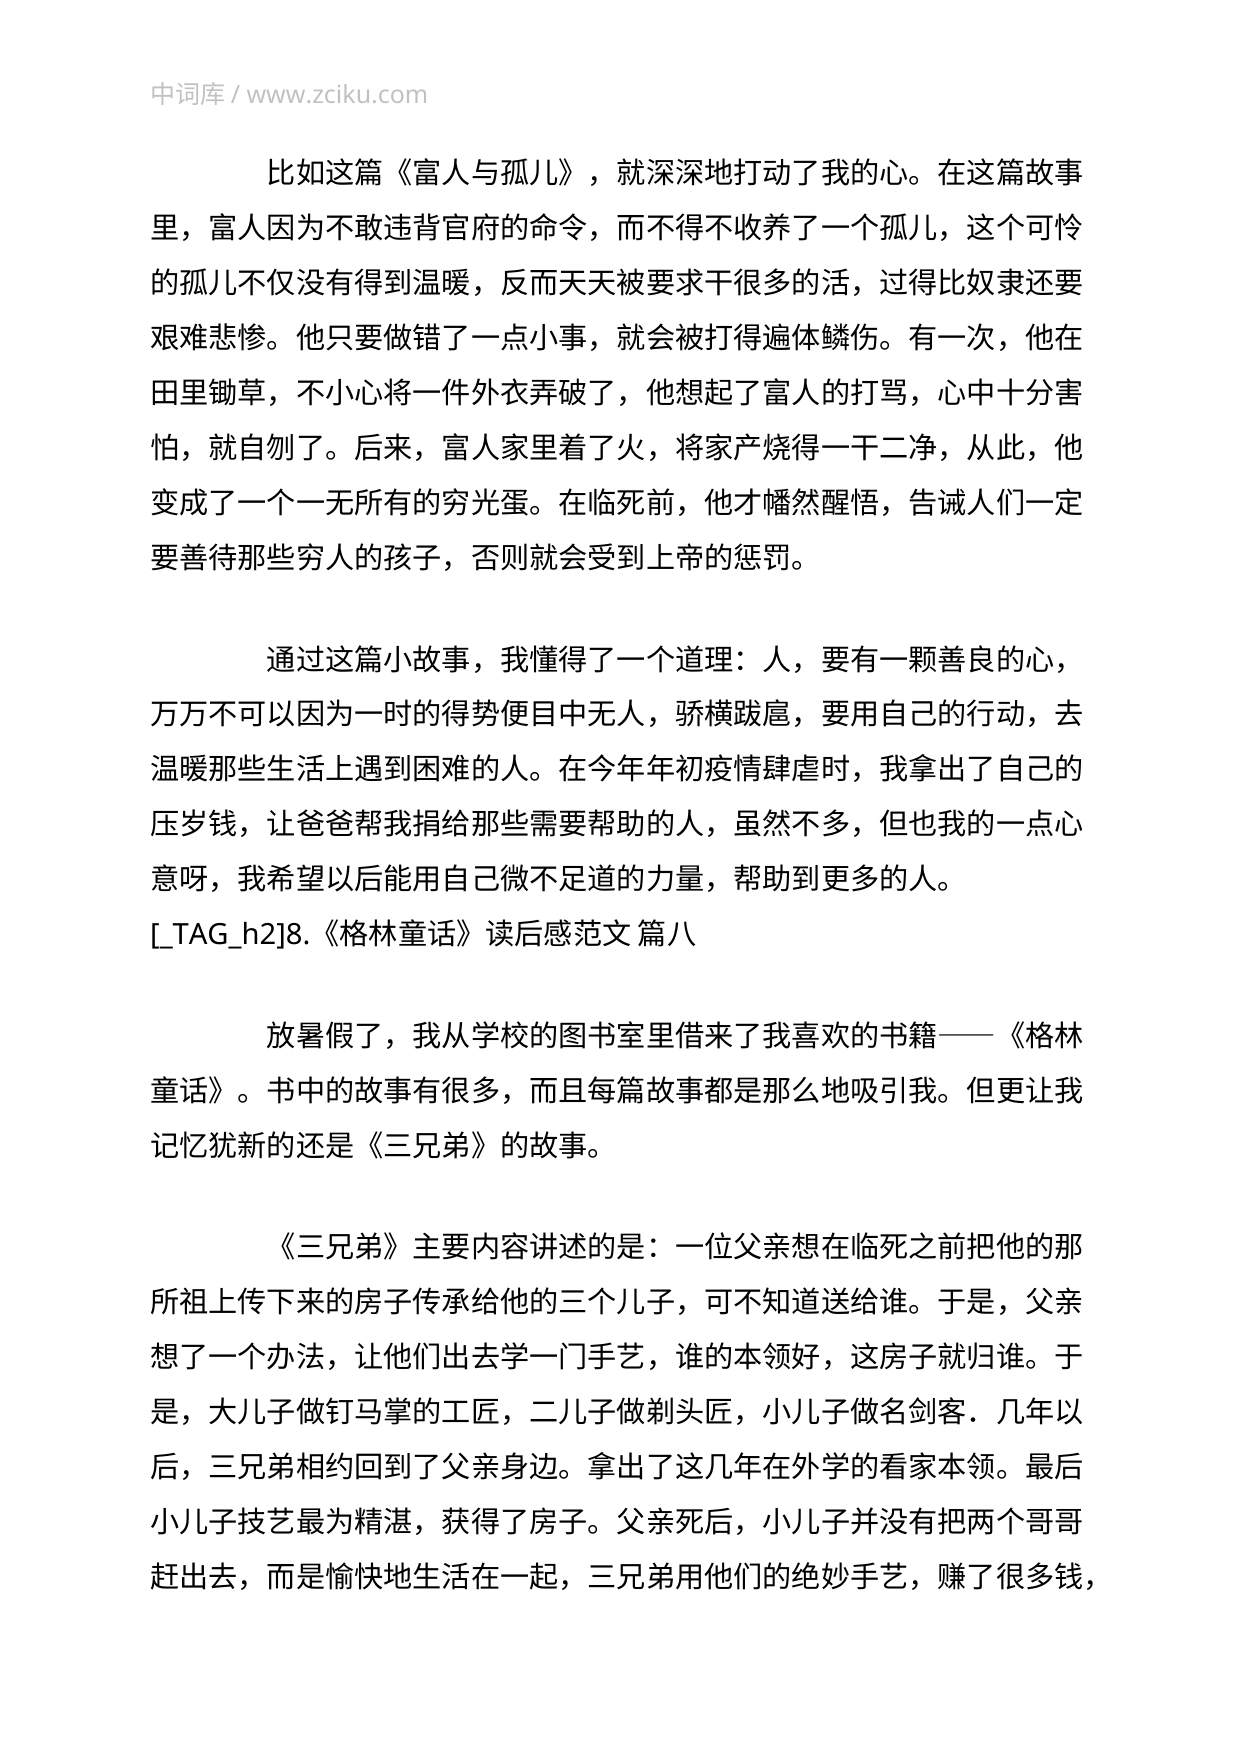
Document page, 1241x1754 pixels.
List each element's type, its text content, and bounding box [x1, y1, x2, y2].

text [150, 1224, 1090, 1596]
text 放暑假了，我从学校的图书室里借来了我喜欢的书籍——《格林童话》。书中的故事有很多，而且每篇故事都是那么地吸引我。但更让我记忆犹新的还是《三兄弟》的故事。 [150, 1012, 1090, 1164]
text 比如这篇《富人与孤儿》，就深深地打动了我的心。在这篇故事里，富人因为不敢违背官府的命令，而不得不收养了一个孤儿，这个可怜的孤儿不仅没有得到温暖，反而天天被要求干很多的活，过得比奴隶还要艰难悲惨。他只要做错了一点小事，就会被打得遍体鳞伤。有一次，他在田里锄草，不小心将一件外衣弄破了，他想起了富人的打骂，心中十分害怕，就自刎了。后来，富人家里着了火，将家产烧得一干二净，从此，他变成了一个一无所有的穷光蛋。在临死前，他才幡然醒悟，告诫人们一定要善待那些穷人的孩子，否则就会受到上帝的惩罚。 [150, 150, 1090, 577]
text 通过这篇小故事，我懂得了一个道理：人，要有一颗善良的心，万万不可以因为一时的得势便目中无人，骄横跋扈，要用自己的行动，去温暖那些生活上遇到困难的人。在今年年初疫情肆虐时，我拿出了自己的压岁钱，让爸爸帮我捐给那些需要帮助的人，虽然不多，但也我的一点心意呀，我希望以后能用自己微不足道的力量，帮助到更多的人。[_TAG_h2]8.《格林童话》读后感范文 篇八 [150, 636, 1090, 953]
